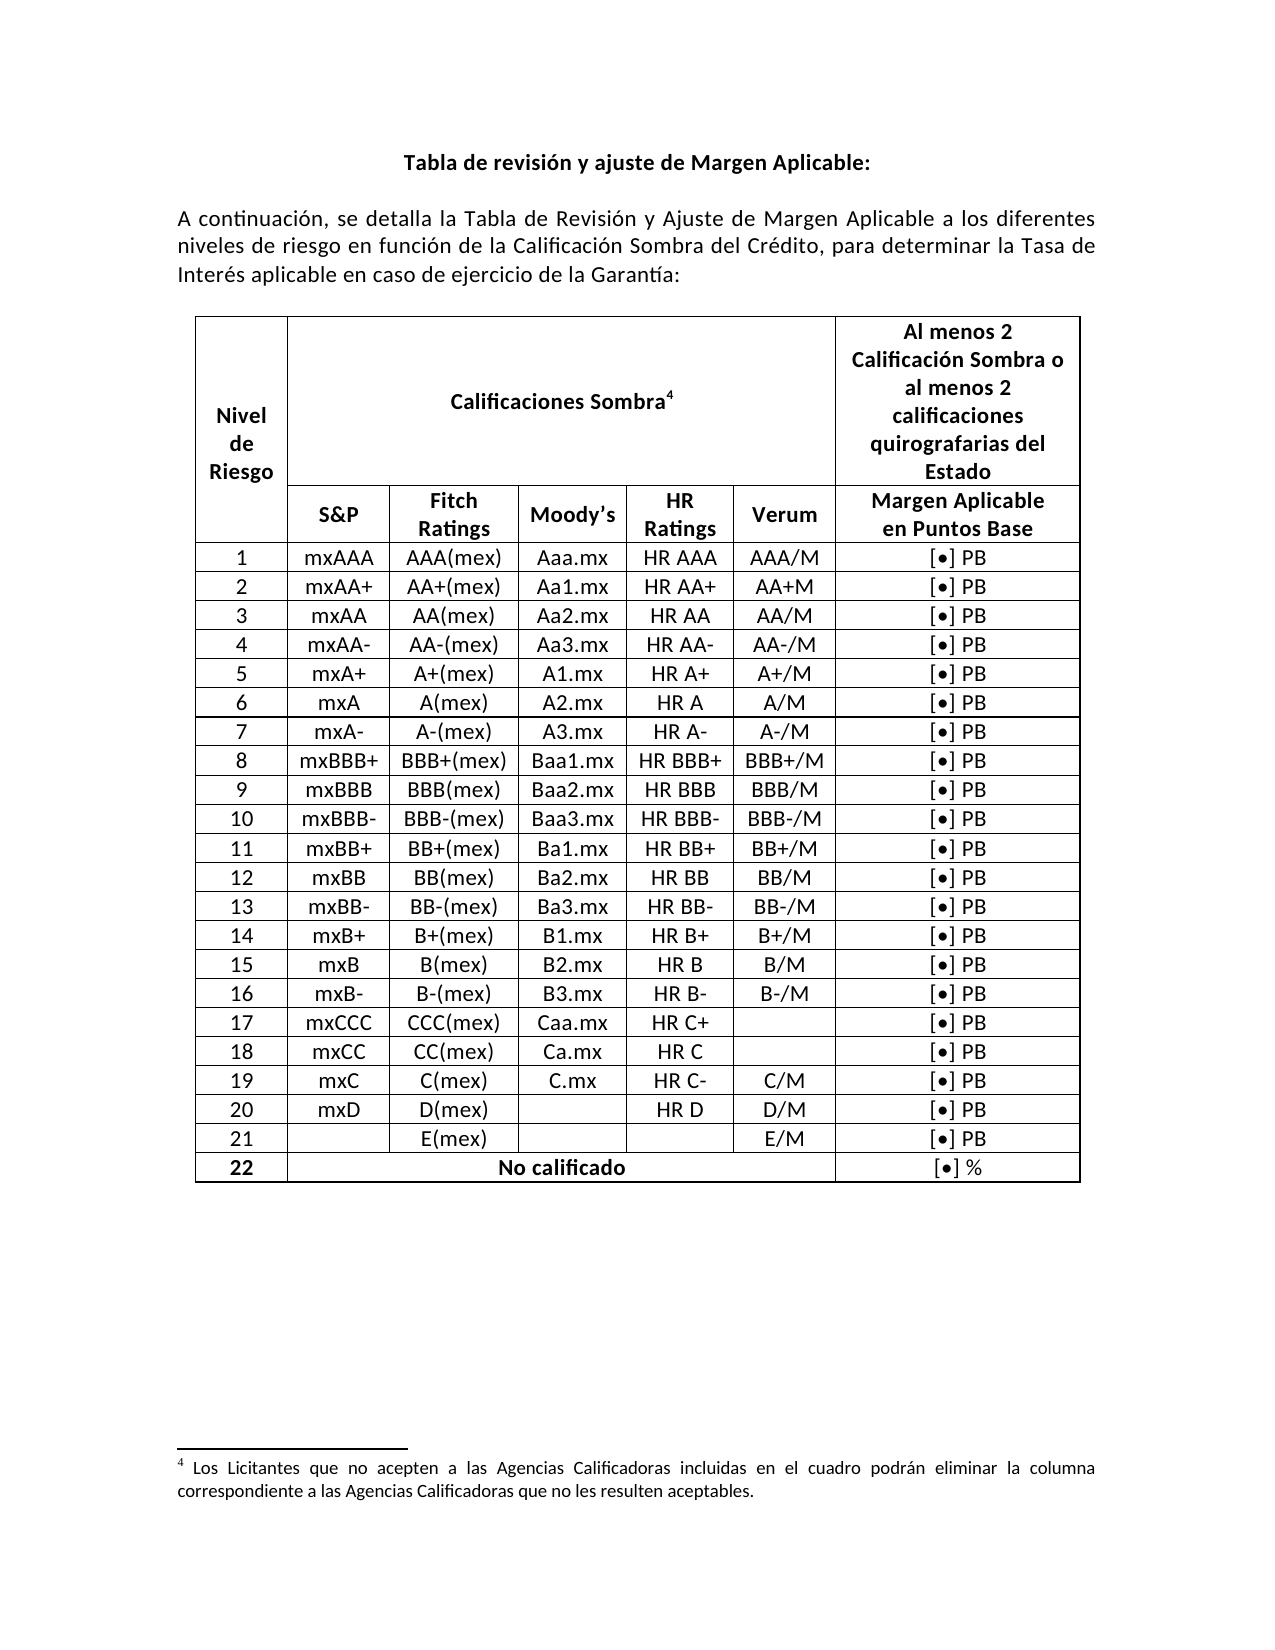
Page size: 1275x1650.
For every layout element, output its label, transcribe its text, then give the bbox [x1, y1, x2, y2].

table_cell A1.mx [519, 659, 626, 687]
table_cell A/M [734, 688, 835, 716]
table_cell [•] PB [836, 979, 1079, 1007]
table_cell [•] PB [836, 863, 1079, 891]
table_cell B3.mx [519, 979, 626, 1007]
table_cell A-(mex) [390, 718, 518, 745]
table_cell A+(mex) [390, 659, 518, 687]
table_cell 3 [196, 601, 287, 629]
table_cell HR AAA [627, 543, 733, 571]
table_cell mxA+ [288, 659, 389, 687]
table_cell mxBB [288, 863, 389, 891]
table_cell B(mex) [390, 950, 518, 978]
table_cell 9 [196, 776, 287, 803]
table_cell [•] PB [836, 1008, 1079, 1036]
table_cell Ca.mx [519, 1037, 626, 1065]
text A continuación, se detalla la Tabla de Revisión y Ajuste de Margen Aplicable a los diferentes niveles de riesgo en función de la Calificación Sombra del Crédito, para determinar la Tasa de Interés aplicable en caso de ejercicio de la Garantía: [177, 204, 1098, 288]
table_cell [•] PB [836, 921, 1079, 949]
table_header Calificaciones Sombra [288, 317, 835, 485]
table_cell HR BB [627, 863, 733, 891]
table_cell mxBBB+ [288, 746, 389, 774]
table_cell Baa3.mx [519, 805, 626, 833]
table_cell BB(mex) [390, 863, 518, 891]
table_cell BBB(mex) [390, 776, 518, 803]
table_cell [•] % [836, 1153, 1079, 1181]
table_cell BB+/M [734, 834, 835, 862]
table_cell 21 [196, 1124, 287, 1152]
table_cell HR AA+ [627, 572, 733, 600]
table_cell C(mex) [390, 1066, 518, 1094]
table_cell Baa1.mx [519, 746, 626, 774]
table_cell 17 [196, 1008, 287, 1036]
table_cell [•] PB [836, 630, 1079, 658]
table_cell mxA [288, 688, 389, 716]
table_cell AA+M [734, 572, 835, 600]
table_cell mxA- [288, 718, 389, 745]
table_cell Moody’s [519, 486, 626, 542]
table_cell HR D [627, 1095, 733, 1123]
table_cell [519, 1124, 626, 1152]
table_cell S&P [288, 486, 389, 542]
table_cell 1 [196, 543, 287, 571]
table_cell B2.mx [519, 950, 626, 978]
table_cell [627, 1124, 733, 1152]
table_cell 6 [196, 688, 287, 716]
table_cell B1.mx [519, 921, 626, 949]
table_cell 7 [196, 718, 287, 745]
table_cell BB/M [734, 863, 835, 891]
table_cell CCC(mex) [390, 1008, 518, 1036]
table_cell 20 [196, 1095, 287, 1123]
table_cell D(mex) [390, 1095, 518, 1123]
table_cell C/M [734, 1066, 835, 1094]
table_cell mxBBB [288, 776, 389, 803]
table_cell mxAA+ [288, 572, 389, 600]
table_cell B+/M [734, 921, 835, 949]
table_cell Aa1.mx [519, 572, 626, 600]
table_cell HR BB+ [627, 834, 733, 862]
table_cell Ba3.mx [519, 892, 626, 920]
table_cell 14 [196, 921, 287, 949]
table_cell Caa.mx [519, 1008, 626, 1036]
table_cell BBB-(mex) [390, 805, 518, 833]
table_cell mxAA- [288, 630, 389, 658]
table_cell 19 [196, 1066, 287, 1094]
table_cell 18 [196, 1037, 287, 1065]
table_cell Margen Aplicable en Puntos Base [836, 486, 1079, 542]
table_cell 8 [196, 746, 287, 774]
table_cell [•] PB [836, 776, 1079, 803]
table_cell 13 [196, 892, 287, 920]
table_cell HR C- [627, 1066, 733, 1094]
table_cell HR B- [627, 979, 733, 1007]
table_cell E/M [734, 1124, 835, 1152]
table_cell [•] PB [836, 543, 1079, 571]
table_header Nivel de Riesgo [196, 317, 287, 542]
table_cell 2 [196, 572, 287, 600]
table_cell Fitch Ratings [390, 486, 518, 542]
table_cell AA-(mex) [390, 630, 518, 658]
table_cell B+(mex) [390, 921, 518, 949]
table_cell mxB- [288, 979, 389, 1007]
table_cell mxBBB- [288, 805, 389, 833]
table_cell HR AA- [627, 630, 733, 658]
table_cell HR BBB- [627, 805, 733, 833]
table_cell 22 [196, 1153, 287, 1181]
table_cell CC(mex) [390, 1037, 518, 1065]
table_header Al menos 2 Calificación Sombra o al menos 2 calificaciones quirografarias del Estado [836, 317, 1079, 485]
table_cell [734, 1008, 835, 1036]
table_cell mxB [288, 950, 389, 978]
table_cell Aa3.mx [519, 630, 626, 658]
table_cell mxAA [288, 601, 389, 629]
table_cell [519, 1095, 626, 1123]
table_cell AAA(mex) [390, 543, 518, 571]
text Tabla de revisión y ajuste de Margen Aplicable: [177, 148, 1098, 176]
table_cell Verum [734, 486, 835, 542]
table_cell 12 [196, 863, 287, 891]
table_cell HR BBB [627, 776, 733, 803]
table_cell HR BB- [627, 892, 733, 920]
table_cell Ba1.mx [519, 834, 626, 862]
table_cell BBB-/M [734, 805, 835, 833]
table_cell HR C+ [627, 1008, 733, 1036]
table_cell [•] PB [836, 601, 1079, 629]
table_cell AA-/M [734, 630, 835, 658]
table_cell No calificado [288, 1153, 835, 1181]
table_cell HR AA [627, 601, 733, 629]
table_cell BBB+(mex) [390, 746, 518, 774]
table_cell Ba2.mx [519, 863, 626, 891]
table_cell [•] PB [836, 746, 1079, 774]
table_cell HR A- [627, 718, 733, 745]
table_cell AAA/M [734, 543, 835, 571]
table_cell Baa2.mx [519, 776, 626, 803]
table_cell 16 [196, 979, 287, 1007]
table_cell Aaa.mx [519, 543, 626, 571]
table_cell mxBB+ [288, 834, 389, 862]
table_cell [•] PB [836, 688, 1079, 716]
table_cell [•] PB [836, 1124, 1079, 1152]
table_cell [•] PB [836, 1066, 1079, 1094]
table_cell D/M [734, 1095, 835, 1123]
table_cell [288, 1124, 389, 1152]
table_cell 11 [196, 834, 287, 862]
table_cell [•] PB [836, 892, 1079, 920]
table_cell BB-/M [734, 892, 835, 920]
table_cell A-/M [734, 718, 835, 745]
table_cell A2.mx [519, 688, 626, 716]
table_cell AA/M [734, 601, 835, 629]
table_cell [•] PB [836, 659, 1079, 687]
table_cell HR Ratings [627, 486, 733, 542]
table_cell [•] PB [836, 572, 1079, 600]
table_cell [•] PB [836, 950, 1079, 978]
table_cell BBB/M [734, 776, 835, 803]
table_cell BBB+/M [734, 746, 835, 774]
table_cell C.mx [519, 1066, 626, 1094]
table_cell [•] PB [836, 805, 1079, 833]
table_cell B-(mex) [390, 979, 518, 1007]
table_cell HR A+ [627, 659, 733, 687]
table_cell [•] PB [836, 718, 1079, 745]
table_cell B/M [734, 950, 835, 978]
table_cell A(mex) [390, 688, 518, 716]
table_cell mxCC [288, 1037, 389, 1065]
table_cell HR BBB+ [627, 746, 733, 774]
table_cell A+/M [734, 659, 835, 687]
table_cell Aa2.mx [519, 601, 626, 629]
table_cell A3.mx [519, 718, 626, 745]
table_cell mxAAA [288, 543, 389, 571]
table_cell BB+(mex) [390, 834, 518, 862]
table_cell 5 [196, 659, 287, 687]
table_cell mxCCC [288, 1008, 389, 1036]
table_cell AA(mex) [390, 601, 518, 629]
table_cell [734, 1037, 835, 1065]
table_cell 4 [196, 630, 287, 658]
table_cell mxBB- [288, 892, 389, 920]
table_cell B-/M [734, 979, 835, 1007]
table_cell 10 [196, 805, 287, 833]
table_cell [•] PB [836, 1095, 1079, 1123]
table_cell HR B [627, 950, 733, 978]
table_cell 15 [196, 950, 287, 978]
table_cell HR C [627, 1037, 733, 1065]
table_cell HR A [627, 688, 733, 716]
table_cell HR B+ [627, 921, 733, 949]
table_cell mxD [288, 1095, 389, 1123]
table_cell [•] PB [836, 834, 1079, 862]
table_cell AA+(mex) [390, 572, 518, 600]
table_cell [•] PB [836, 1037, 1079, 1065]
table_cell BB-(mex) [390, 892, 518, 920]
table_cell E(mex) [390, 1124, 518, 1152]
table_cell mxB+ [288, 921, 389, 949]
table_cell mxC [288, 1066, 389, 1094]
